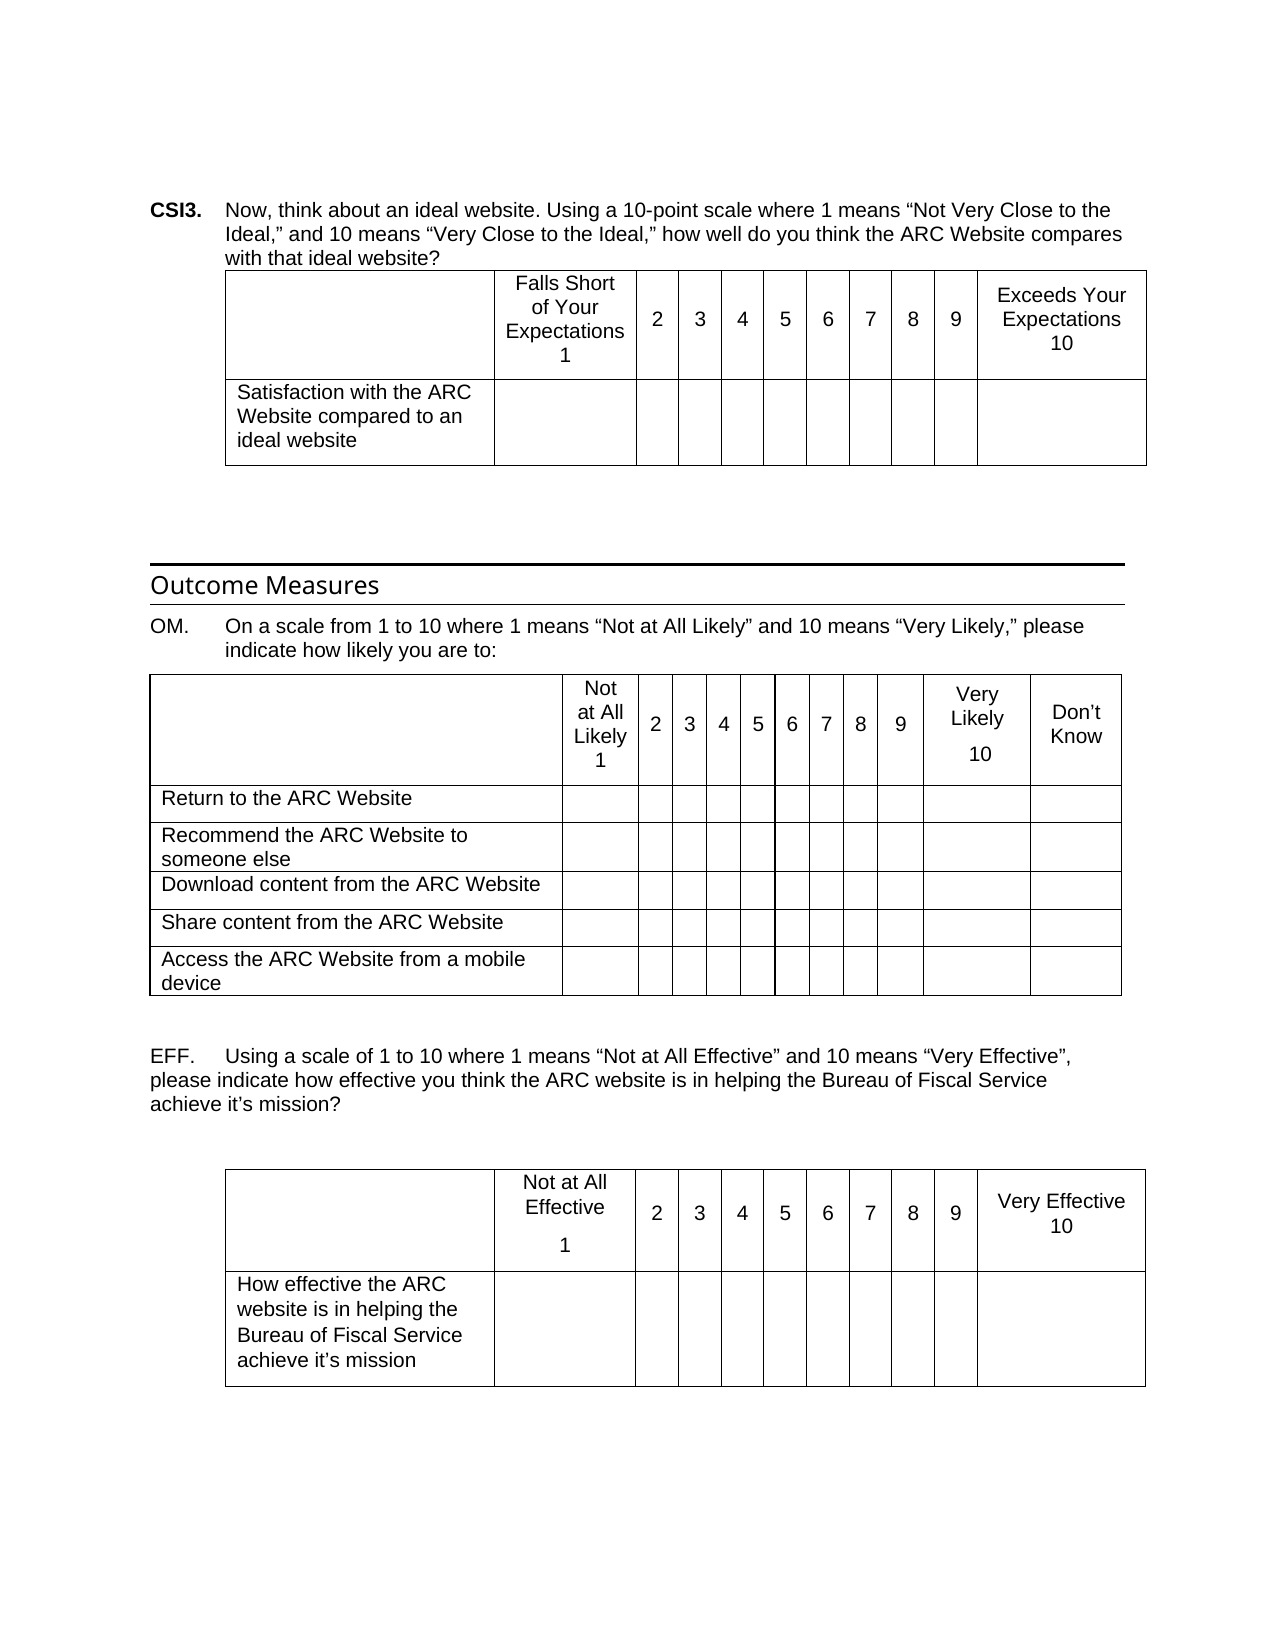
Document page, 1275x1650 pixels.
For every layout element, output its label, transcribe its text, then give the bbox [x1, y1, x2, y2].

table_cell [1031, 947, 1121, 995]
table_cell [673, 947, 706, 995]
table_header 7 [810, 675, 843, 784]
table_header 9 [878, 675, 923, 784]
table_cell [935, 1272, 977, 1386]
table_cell [810, 947, 843, 995]
table_cell [978, 380, 1146, 464]
table_cell [1031, 872, 1121, 908]
table_cell [1031, 786, 1121, 822]
table_cell [637, 380, 678, 464]
table_header Don’t Know [1031, 675, 1121, 784]
table_cell [776, 910, 809, 946]
table_cell [844, 823, 877, 871]
table_header 9 [935, 1170, 977, 1271]
table_cell [844, 947, 877, 995]
table_cell [878, 786, 923, 822]
table_header 5 [741, 675, 774, 784]
table_header 6 [807, 271, 849, 379]
table_header [151, 675, 562, 784]
table_cell [495, 380, 636, 464]
table_cell [1031, 823, 1121, 871]
table_cell [707, 823, 740, 871]
table_cell [722, 380, 763, 464]
table_cell [639, 786, 672, 822]
table_header 3 [673, 675, 706, 784]
table_header Very Effective 10 [978, 1170, 1145, 1271]
table_cell [776, 823, 809, 871]
text OM. On a scale from 1 to 10 where 1 means “Not at All Likely” and 10 means “Very Likely,” please indicate how likely you are to: [150, 614, 1125, 662]
table_header 4 [722, 271, 763, 379]
table_cell [776, 872, 809, 908]
table_cell [850, 380, 891, 464]
table_cell [807, 380, 849, 464]
table_cell [978, 1272, 1145, 1386]
table_header Not at All Likely 1 [563, 675, 638, 784]
table_cell [810, 910, 843, 946]
table_header 6 [776, 675, 809, 784]
table_cell [639, 910, 672, 946]
table_cell [878, 910, 923, 946]
table_header 8 [844, 675, 877, 784]
table_cell [810, 823, 843, 871]
table_cell [892, 380, 934, 464]
text EFF. Using a scale of 1 to 10 where 1 means “Not at All Effective” and 10 means “Very Effective”, please indicate how effective you think the ARC website is in helping the Bureau of Fiscal Service achieve it’s mission? [150, 1044, 1125, 1116]
table_cell [764, 1272, 806, 1386]
table_header 2 [636, 1170, 678, 1271]
table_header 8 [892, 1170, 934, 1271]
table_cell [924, 910, 1030, 946]
table_cell [741, 947, 774, 995]
table_cell [673, 872, 706, 908]
table_cell [741, 910, 774, 946]
table_cell [844, 872, 877, 908]
table_cell [673, 786, 706, 822]
table_cell Share content from the ARC Website [151, 910, 562, 946]
table_cell How effective the ARC website is in helping the Bureau of Fiscal Service achieve it’s mission [226, 1272, 494, 1386]
table_header 2 [637, 271, 678, 379]
text CSI3. Now, think about an ideal website. Using a 10-point scale where 1 means “Not Very Close to the Ideal,” and 10 means “Very Close to the Ideal,” how well do you think the ARC Website compares with that ideal website? [150, 198, 1125, 270]
table_cell [563, 947, 638, 995]
table_cell [639, 947, 672, 995]
table_header Falls Short of Your Expectations 1 [495, 271, 636, 379]
table_cell [924, 947, 1030, 995]
table_header [226, 271, 494, 379]
table_cell [563, 786, 638, 822]
table_header 2 [639, 675, 672, 784]
table_cell [850, 1272, 891, 1386]
table_cell [924, 872, 1030, 908]
table_cell [776, 786, 809, 822]
table_cell [1031, 910, 1121, 946]
table_cell [673, 910, 706, 946]
table_header Very Likely 10 [924, 675, 1030, 784]
table_cell [741, 823, 774, 871]
table_header 4 [722, 1170, 763, 1271]
table_cell [844, 910, 877, 946]
table_header 9 [935, 271, 977, 379]
table_cell [810, 786, 843, 822]
table_header 4 [707, 675, 740, 784]
table_cell [924, 823, 1030, 871]
table_header 8 [892, 271, 934, 379]
table_cell [495, 1272, 635, 1386]
table_cell [878, 872, 923, 908]
table_cell [878, 823, 923, 871]
table_cell [563, 872, 638, 908]
subtitle Outcome Measures [150, 566, 1125, 604]
table_cell Return to the ARC Website [151, 786, 562, 822]
table_cell [707, 947, 740, 995]
table_cell [707, 786, 740, 822]
table_cell [679, 1272, 721, 1386]
table_cell Download content from the ARC Website [151, 872, 562, 908]
table_cell [741, 786, 774, 822]
table_header 7 [850, 271, 891, 379]
table_cell [679, 380, 721, 464]
table_cell [844, 786, 877, 822]
table_cell [707, 910, 740, 946]
table_header 5 [764, 271, 806, 379]
table_header Not at All Effective 1 [495, 1170, 635, 1271]
table_cell [741, 872, 774, 908]
table_header Exceeds Your Expectations 10 [978, 271, 1146, 379]
table_header [226, 1170, 494, 1271]
table_cell [892, 1272, 934, 1386]
table_cell Recommend the ARC Website to someone else [151, 823, 562, 871]
table_cell [707, 872, 740, 908]
table_cell [935, 380, 977, 464]
table_cell [636, 1272, 678, 1386]
table_header 5 [764, 1170, 806, 1271]
table_header 7 [850, 1170, 891, 1271]
table_cell [807, 1272, 849, 1386]
table_cell Satisfaction with the ARC Website compared to an ideal website [226, 380, 494, 464]
table_cell [764, 380, 806, 464]
table_cell Access the ARC Website from a mobile device [151, 947, 562, 995]
table_header 3 [679, 1170, 721, 1271]
table_header 3 [679, 271, 721, 379]
table_cell [639, 872, 672, 908]
table_header 6 [807, 1170, 849, 1271]
table_cell [673, 823, 706, 871]
table_cell [776, 947, 809, 995]
table_cell [563, 910, 638, 946]
table_cell [810, 872, 843, 908]
table_cell [563, 823, 638, 871]
table_cell [924, 786, 1030, 822]
table_cell [639, 823, 672, 871]
table_cell [722, 1272, 763, 1386]
table_cell [878, 947, 923, 995]
